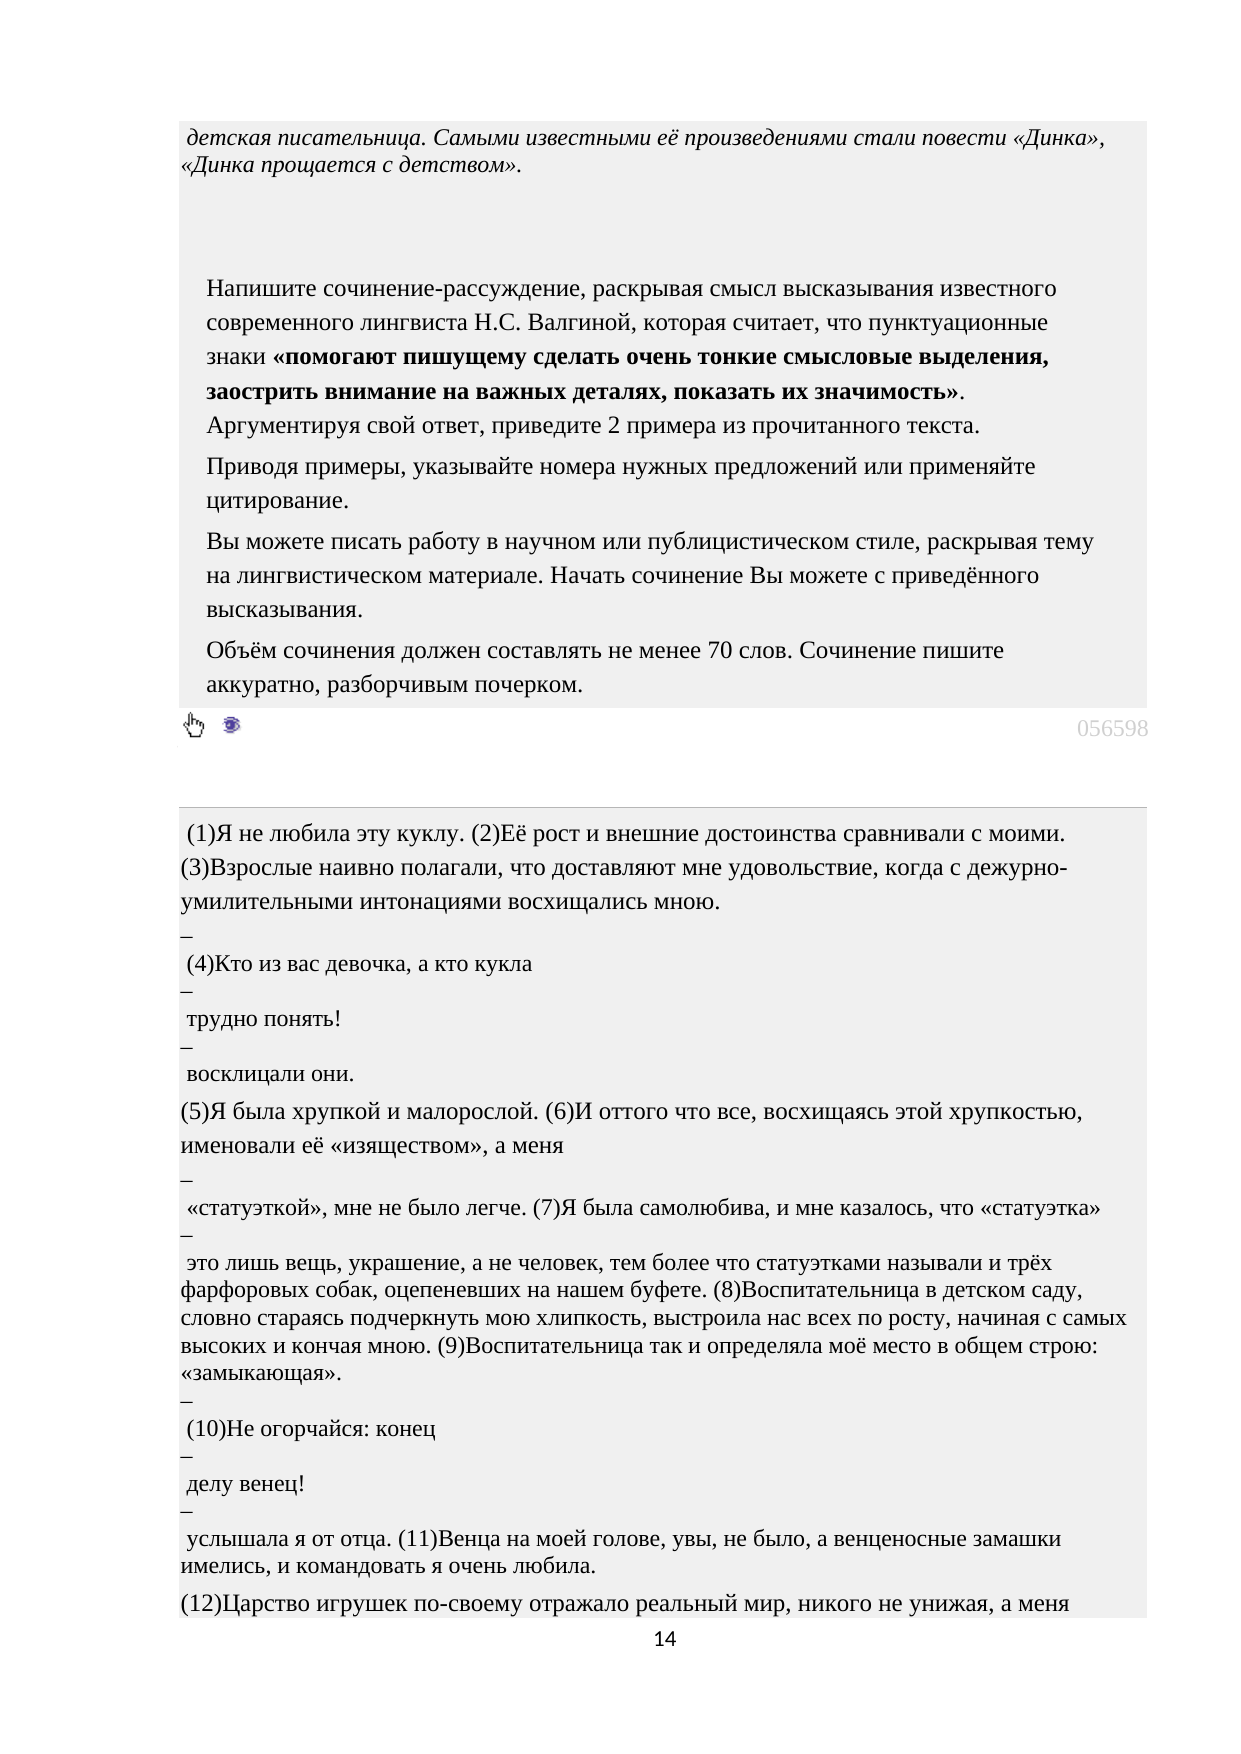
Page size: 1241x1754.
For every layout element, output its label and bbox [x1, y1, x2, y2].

table_header [176, 118, 1150, 775]
picture [177, 709, 210, 741]
picture [216, 709, 248, 741]
